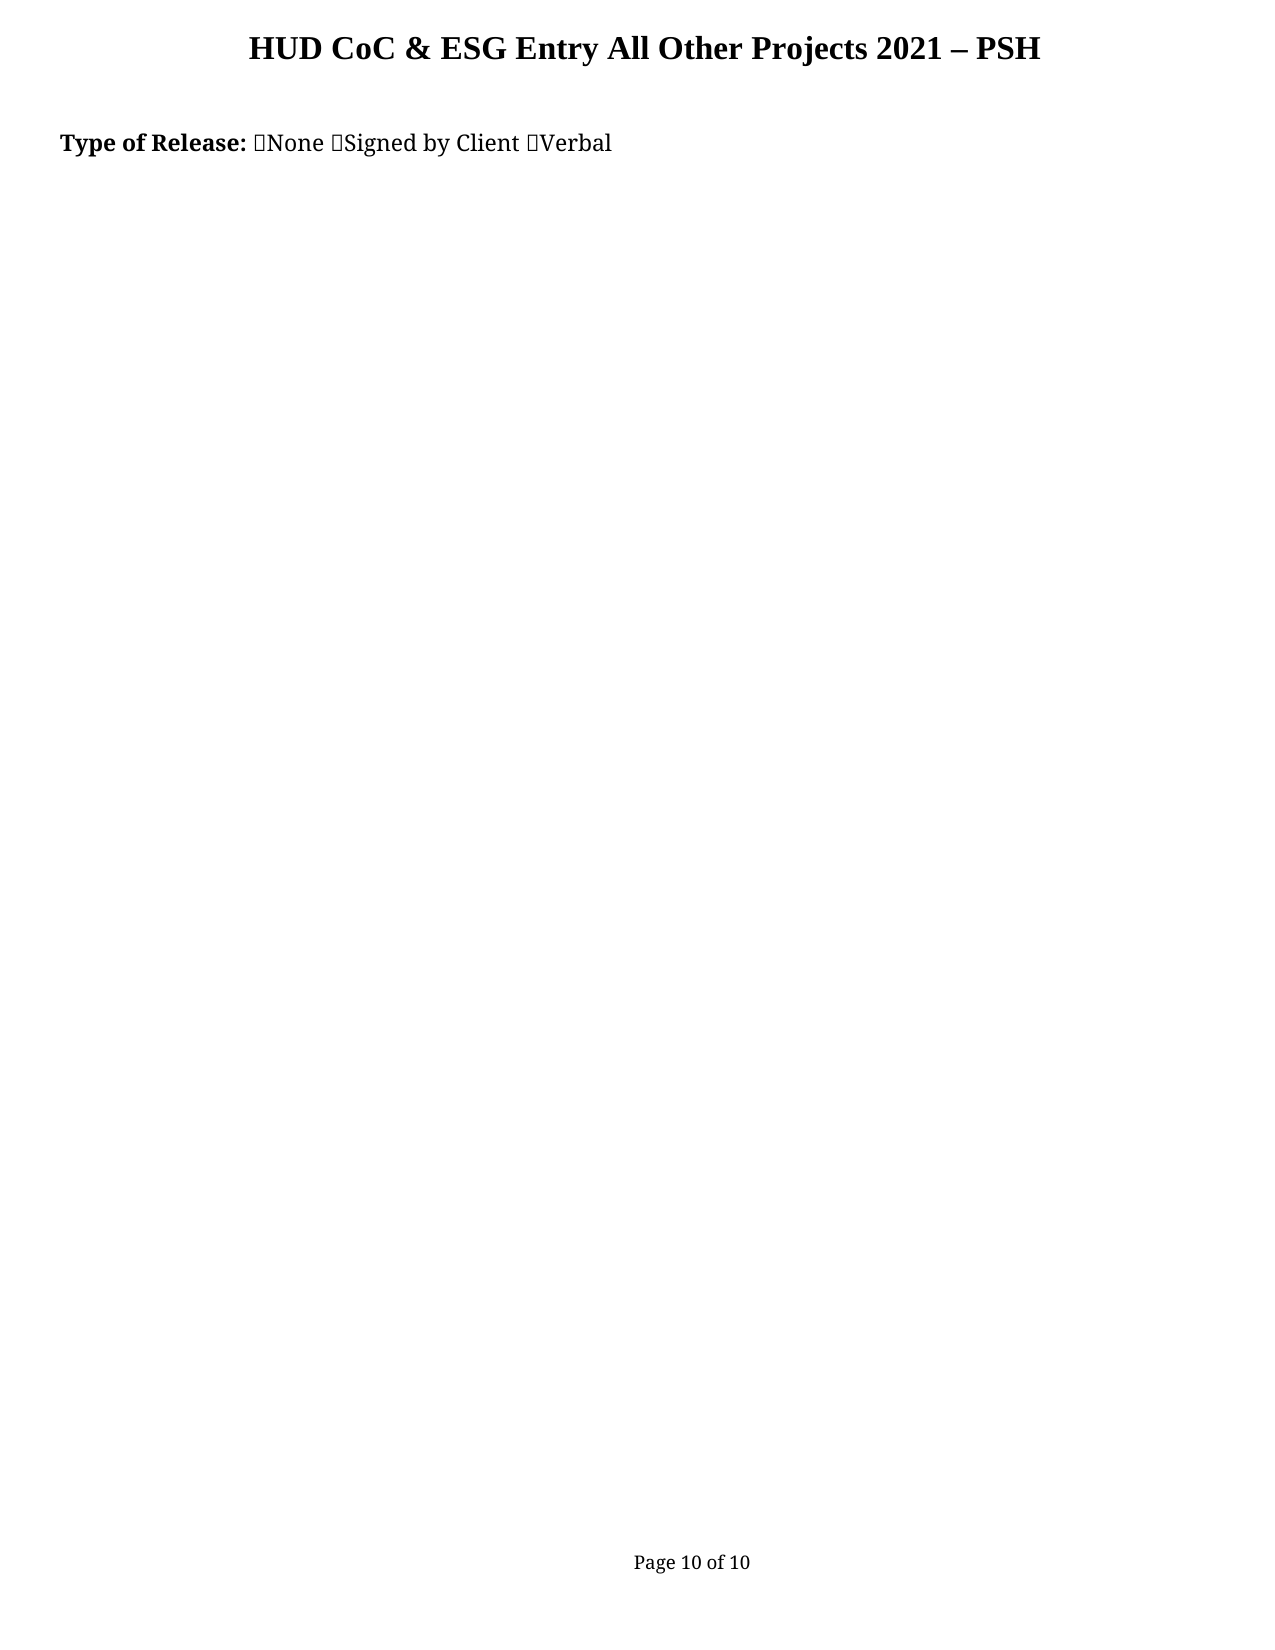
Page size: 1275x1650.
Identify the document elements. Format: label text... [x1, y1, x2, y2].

text Type of Release: None Signed by Client Verbal [60, 126, 1230, 158]
